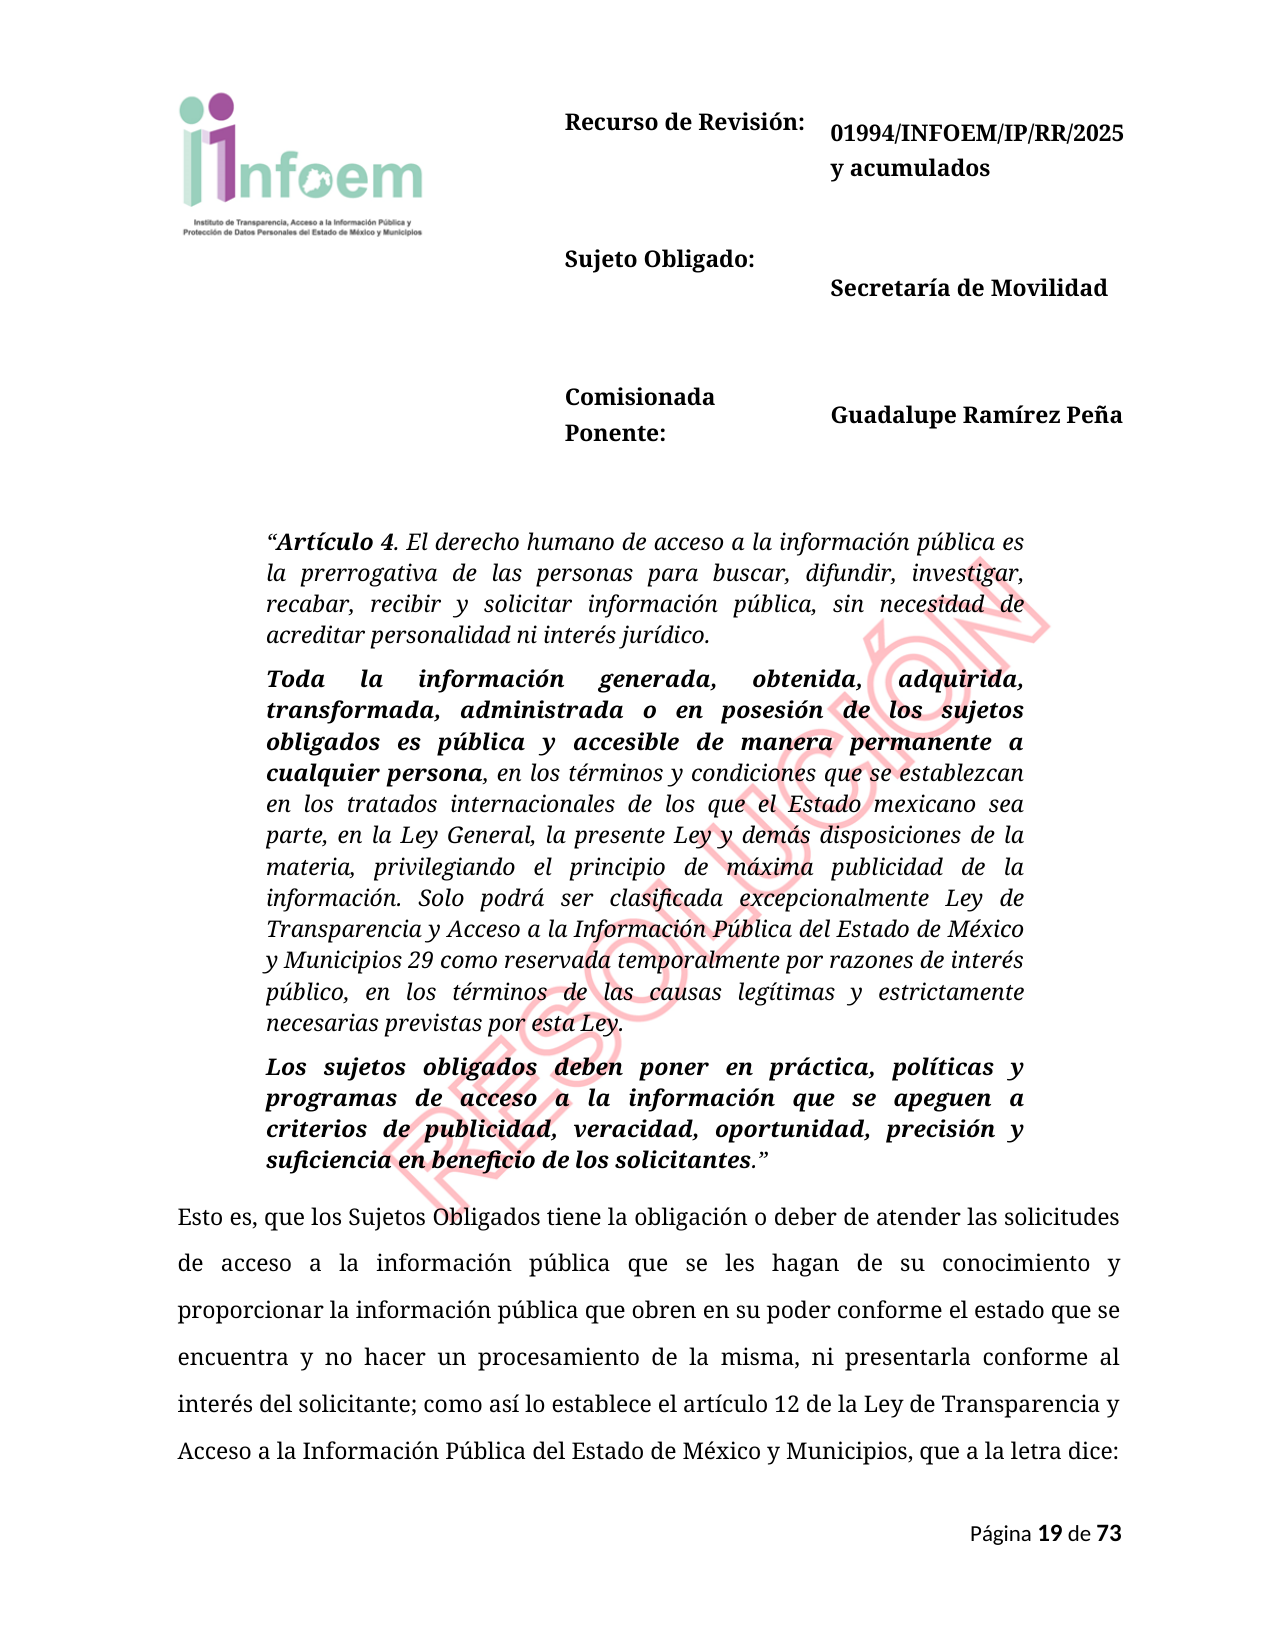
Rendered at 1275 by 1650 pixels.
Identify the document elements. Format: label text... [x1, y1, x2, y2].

text “Artículo 4. El derecho humano de acceso a la información pública es la prerrogativa de las personas para buscar, difundir, investigar, recabar, recibir y solicitar información pública, sin necesidad de acreditar personalidad ni interés jurídico. [266, 525, 1027, 650]
text Los sujetos obligados deben poner en práctica, políticas y programas de acceso a la información que se apeguen a criterios de publicidad, veracidad, oportunidad, precisión y suficiencia en beneficio de los solicitantes.” [266, 1050, 1027, 1175]
text Toda la información generada, obtenida, adquirida, transformada, administrada o en posesión de los sujetos obligados es pública y accesible de manera permanente a cualquier persona, en los términos y condiciones que se establezcan en los tratados internacionales de los que el Estado mexicano sea parte, en la Ley General, la presente Ley y demás disposiciones de la materia, privilegiando el principio de máxima publicidad de la información. Solo podrá ser clasificada excepcionalmente Ley de Transparencia y Acceso a la Información Pública del Estado de México y Municipios 29 como reservada temporalmente por razones de interés público, en los términos de las causas legítimas y estrictamente necesarias previstas por esta Ley. [266, 663, 1027, 1038]
picture [59, 32, 1275, 1650]
text Esto es, que los Sujetos Obligados tiene la obligación o deber de atender las solicitudes de acceso a la información pública que se les hagan de su conocimiento y proporcionar la información pública que obren en su poder conforme el estado que se encuentra y no hacer un procesamiento de la misma, ni presentarla conforme al interés del solicitante; como así lo establece el artículo 12 de la Ley de Transparencia y Acceso a la Información Pública del Estado de México y Municipios, que a la letra dice: [177, 1200, 1121, 1466]
